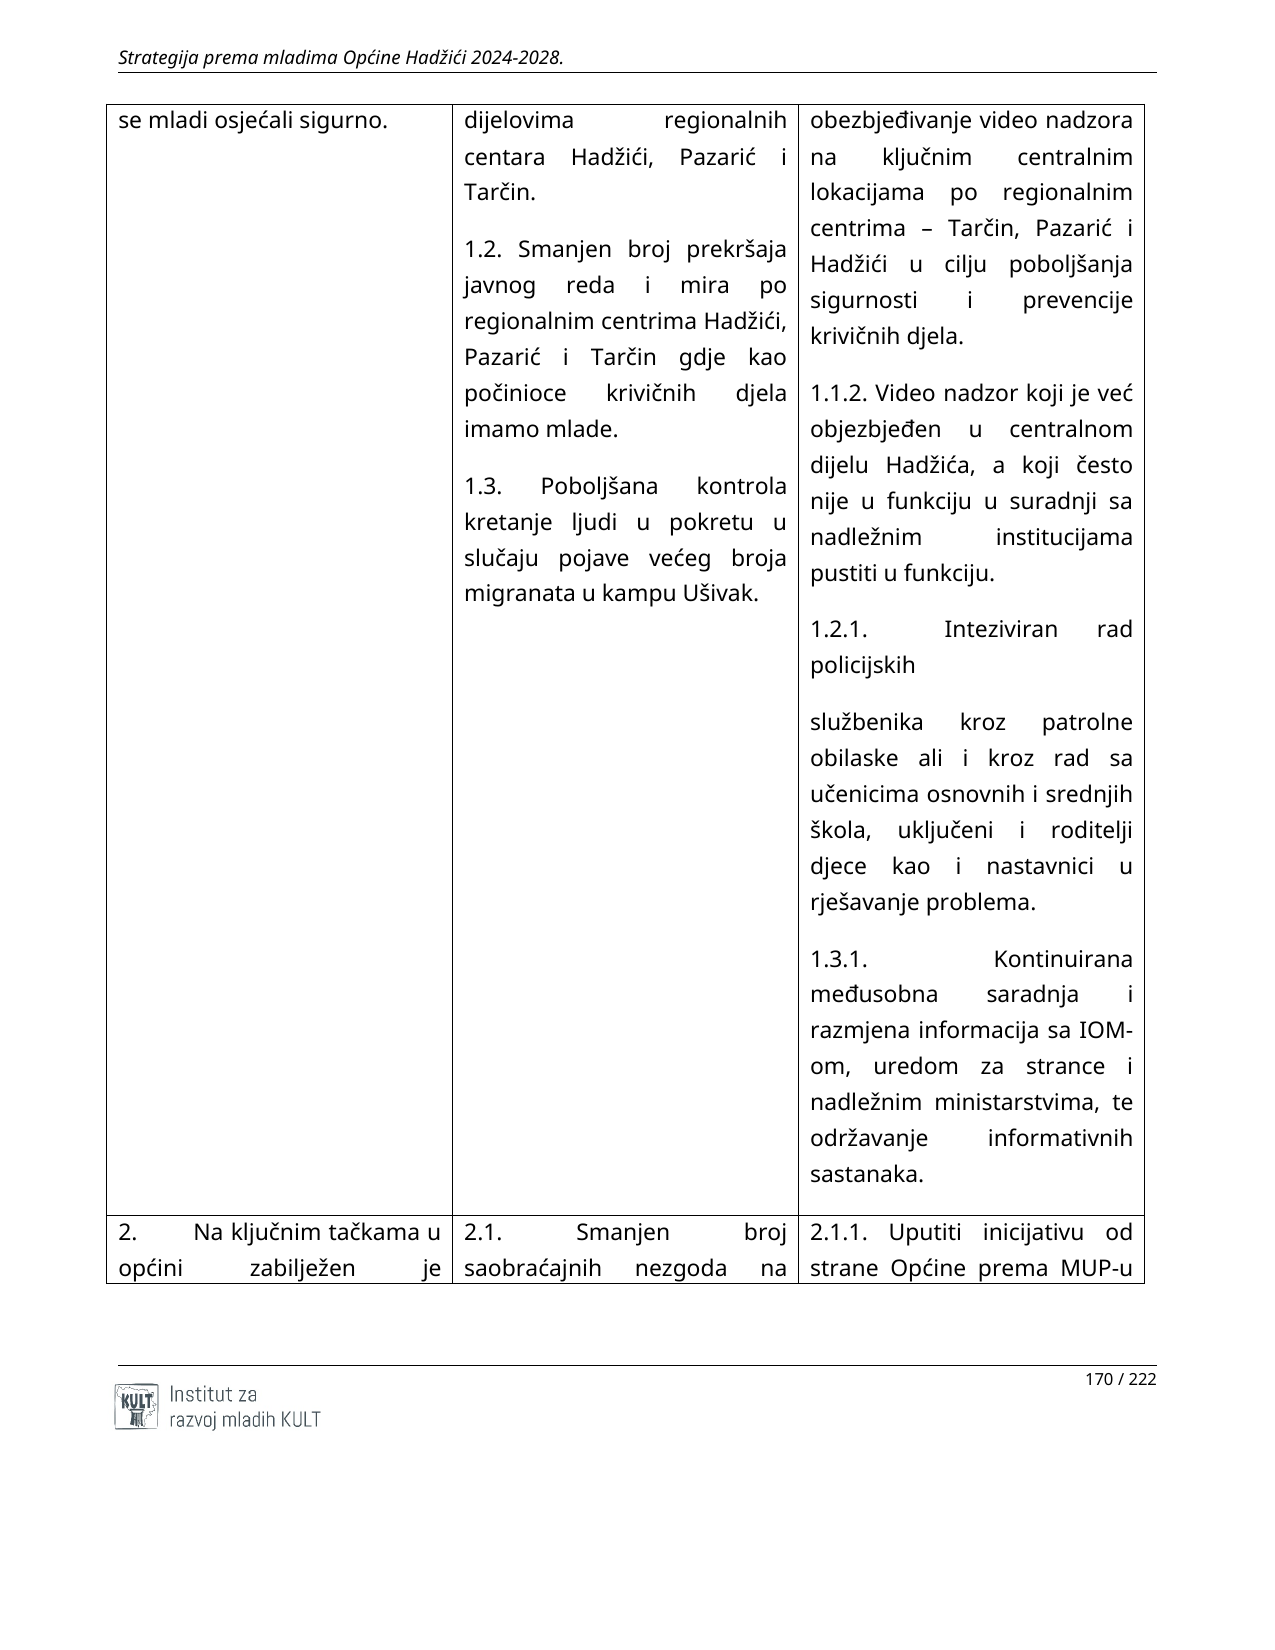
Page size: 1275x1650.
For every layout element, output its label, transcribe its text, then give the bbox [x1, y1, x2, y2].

picture [99, 1364, 335, 1449]
table_cell 1. Općina nema uređen sistem video nadzora kako bi se mladi osjećali sigurno. [107, 105, 452, 1214]
